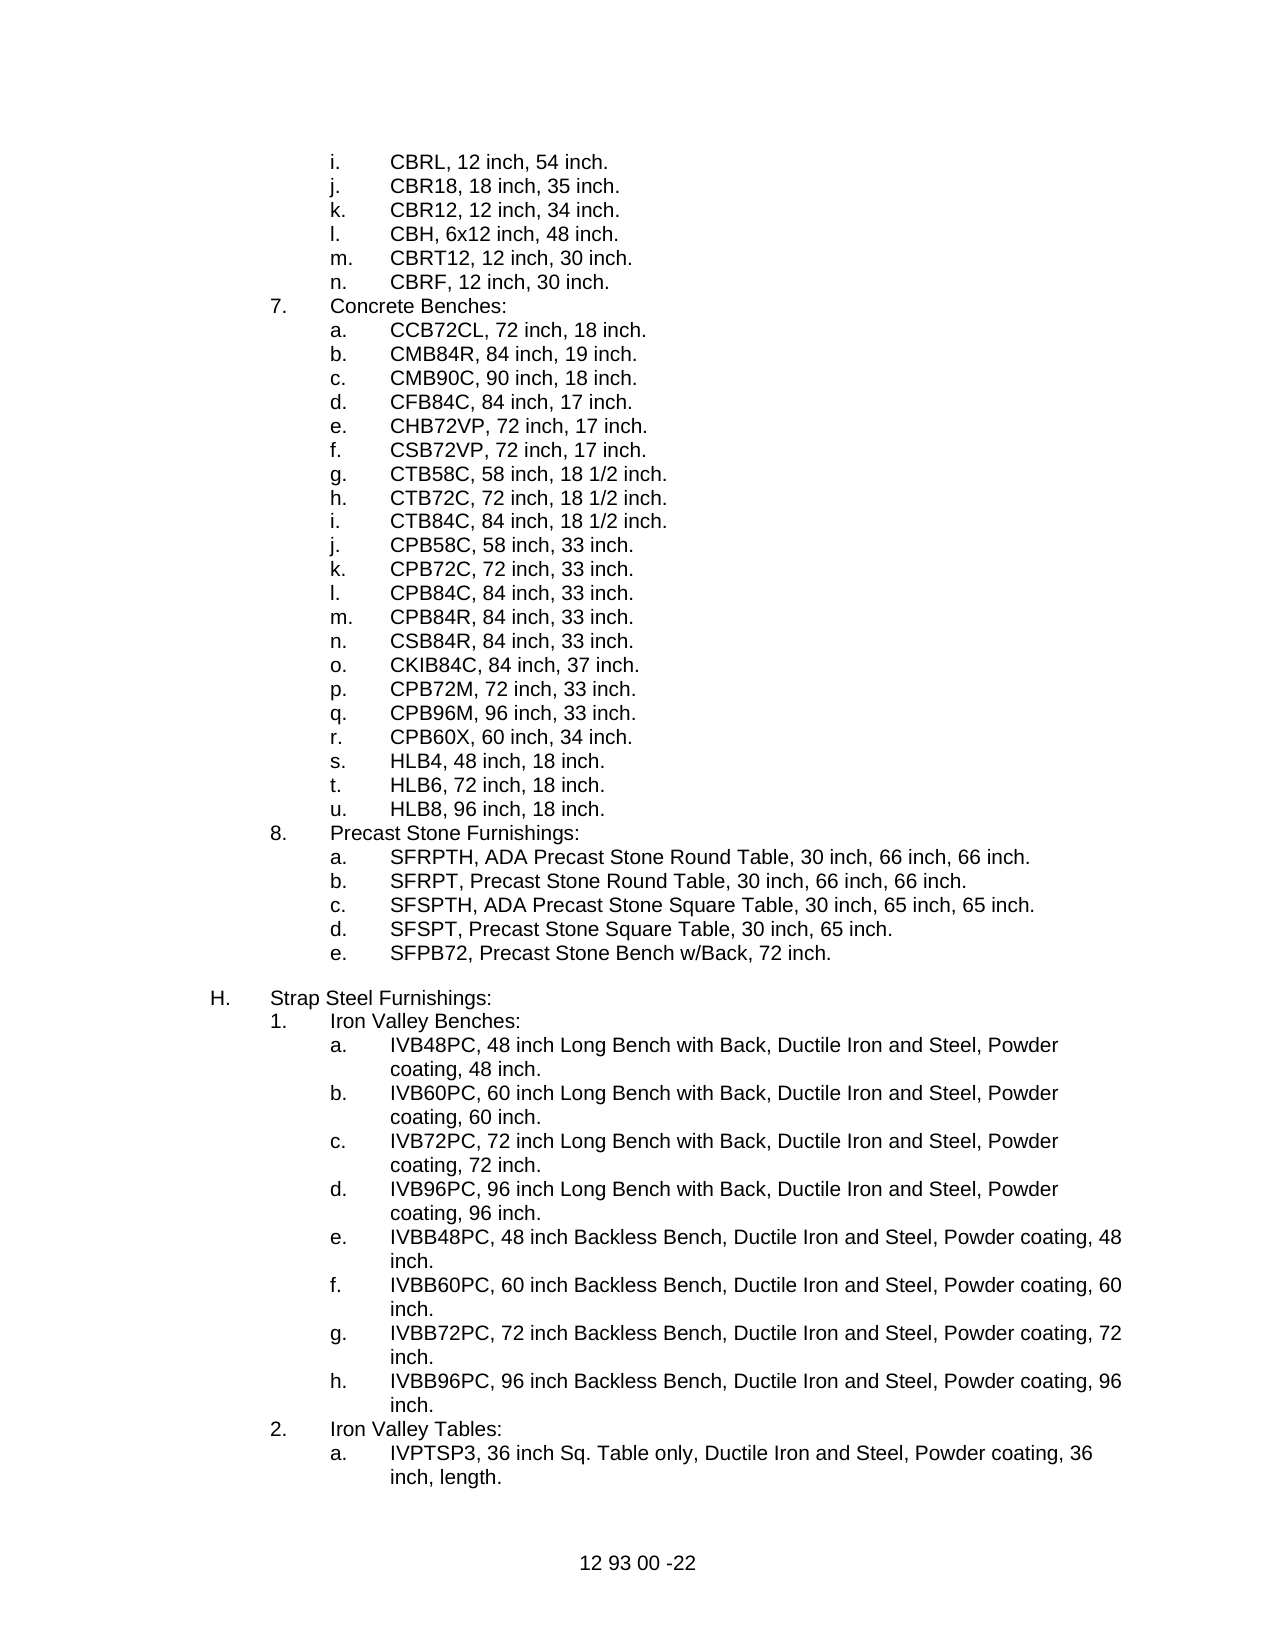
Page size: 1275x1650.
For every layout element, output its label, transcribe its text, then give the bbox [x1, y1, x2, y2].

list CPB72M, 72 inch, 33 inch. [330, 677, 1125, 701]
list CKIB84C, 84 inch, 37 inch. [330, 653, 1125, 677]
list SFSPTH, ADA Precast Stone Square Table, 30 inch, 65 inch, 65 inch. [330, 893, 1125, 917]
list CHB72VP, 72 inch, 17 inch. [330, 413, 1125, 437]
list CTB58C, 58 inch, 18 1/2 inch. [330, 461, 1125, 485]
list CTB84C, 84 inch, 18 1/2 inch. [330, 509, 1125, 533]
list IVB96PC, 96 inch Long Bench with Back, Ductile Iron and Steel, Powder coating, 96 inch. [330, 1177, 1125, 1225]
list SFRPTH, ADA Precast Stone Round Table, 30 inch, 66 inch, 66 inch. [330, 845, 1125, 869]
list CMB84R, 84 inch, 19 inch. [330, 342, 1125, 366]
list CCB72CL, 72 inch, 18 inch. [330, 318, 1125, 342]
list CPB96M, 96 inch, 33 inch. [330, 701, 1125, 725]
list CMB90C, 90 inch, 18 inch. [330, 366, 1125, 389]
list CSB72VP, 72 inch, 17 inch. [330, 437, 1125, 461]
list CPB58C, 58 inch, 33 inch. [330, 533, 1125, 557]
list IVBB96PC, 96 inch Backless Bench, Ductile Iron and Steel, Powder coating, 96 inch. [330, 1369, 1125, 1417]
list IVBB48PC, 48 inch Backless Bench, Ductile Iron and Steel, Powder coating, 48 inch. [330, 1225, 1125, 1273]
list CBR18, 18 inch, 35 inch. [330, 174, 1125, 198]
list CTB72C, 72 inch, 18 1/2 inch. [330, 485, 1125, 509]
list CSB84R, 84 inch, 33 inch. [330, 629, 1125, 653]
list CBRF, 12 inch, 30 inch. [330, 270, 1125, 294]
list CPB84C, 84 inch, 33 inch. [330, 581, 1125, 605]
list Precast Stone Furnishings: [270, 821, 1125, 845]
list HLB4, 48 inch, 18 inch. [330, 749, 1125, 773]
list IVPTSP3, 36 inch Sq. Table only, Ductile Iron and Steel, Powder coating, 36 inch, length. [330, 1441, 1125, 1488]
list IVB72PC, 72 inch Long Bench with Back, Ductile Iron and Steel, Powder coating, 72 inch. [330, 1129, 1125, 1177]
list HLB6, 72 inch, 18 inch. [330, 773, 1125, 797]
list HLB8, 96 inch, 18 inch. [330, 797, 1125, 821]
list IVBB72PC, 72 inch Backless Bench, Ductile Iron and Steel, Powder coating, 72 inch. [330, 1321, 1125, 1369]
list CPB72C, 72 inch, 33 inch. [330, 557, 1125, 581]
list SFSPT, Precast Stone Square Table, 30 inch, 65 inch. [330, 917, 1125, 941]
list CPB84R, 84 inch, 33 inch. [330, 605, 1125, 629]
list SFRPT, Precast Stone Round Table, 30 inch, 66 inch, 66 inch. [330, 869, 1125, 893]
list Iron Valley Tables: [270, 1417, 1125, 1441]
list Strap Steel Furnishings: [210, 985, 1125, 1009]
list Iron Valley Benches: [270, 1009, 1125, 1033]
list CPB60X, 60 inch, 34 inch. [330, 725, 1125, 749]
list CBRT12, 12 inch, 30 inch. [330, 246, 1125, 270]
list SFPB72, Precast Stone Bench w/Back, 72 inch. [330, 941, 1125, 964]
list IVB48PC, 48 inch Long Bench with Back, Ductile Iron and Steel, Powder coating, 48 inch. [330, 1033, 1125, 1081]
list IVBB60PC, 60 inch Backless Bench, Ductile Iron and Steel, Powder coating, 60 inch. [330, 1273, 1125, 1321]
list CBH, 6x12 inch, 48 inch. [330, 222, 1125, 246]
list Concrete Benches: [270, 294, 1125, 318]
list CBRL, 12 inch, 54 inch. [330, 150, 1125, 174]
list CFB84C, 84 inch, 17 inch. [330, 389, 1125, 413]
list IVB60PC, 60 inch Long Bench with Back, Ductile Iron and Steel, Powder coating, 60 inch. [330, 1081, 1125, 1129]
list CBR12, 12 inch, 34 inch. [330, 198, 1125, 222]
